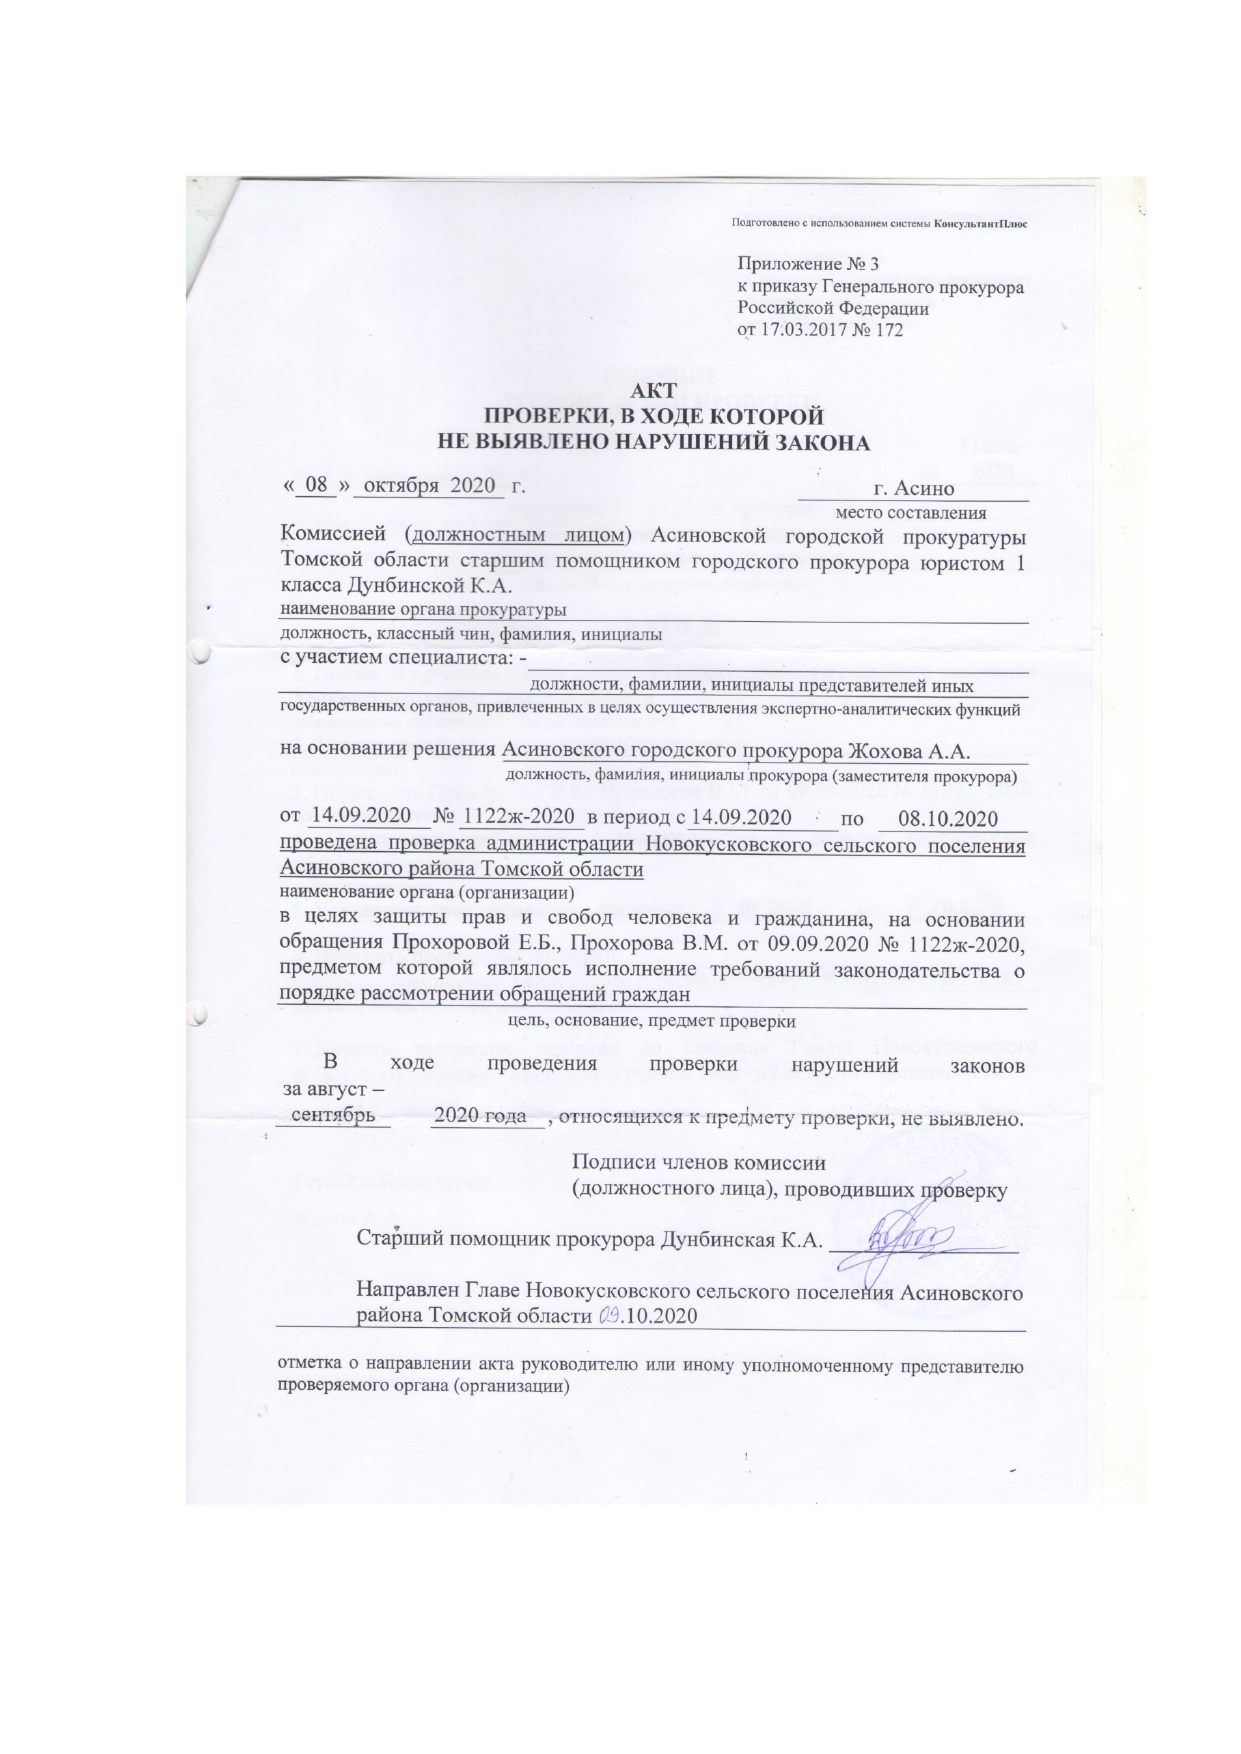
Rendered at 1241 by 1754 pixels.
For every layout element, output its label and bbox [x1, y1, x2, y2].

picture [177, 171, 1152, 1509]
